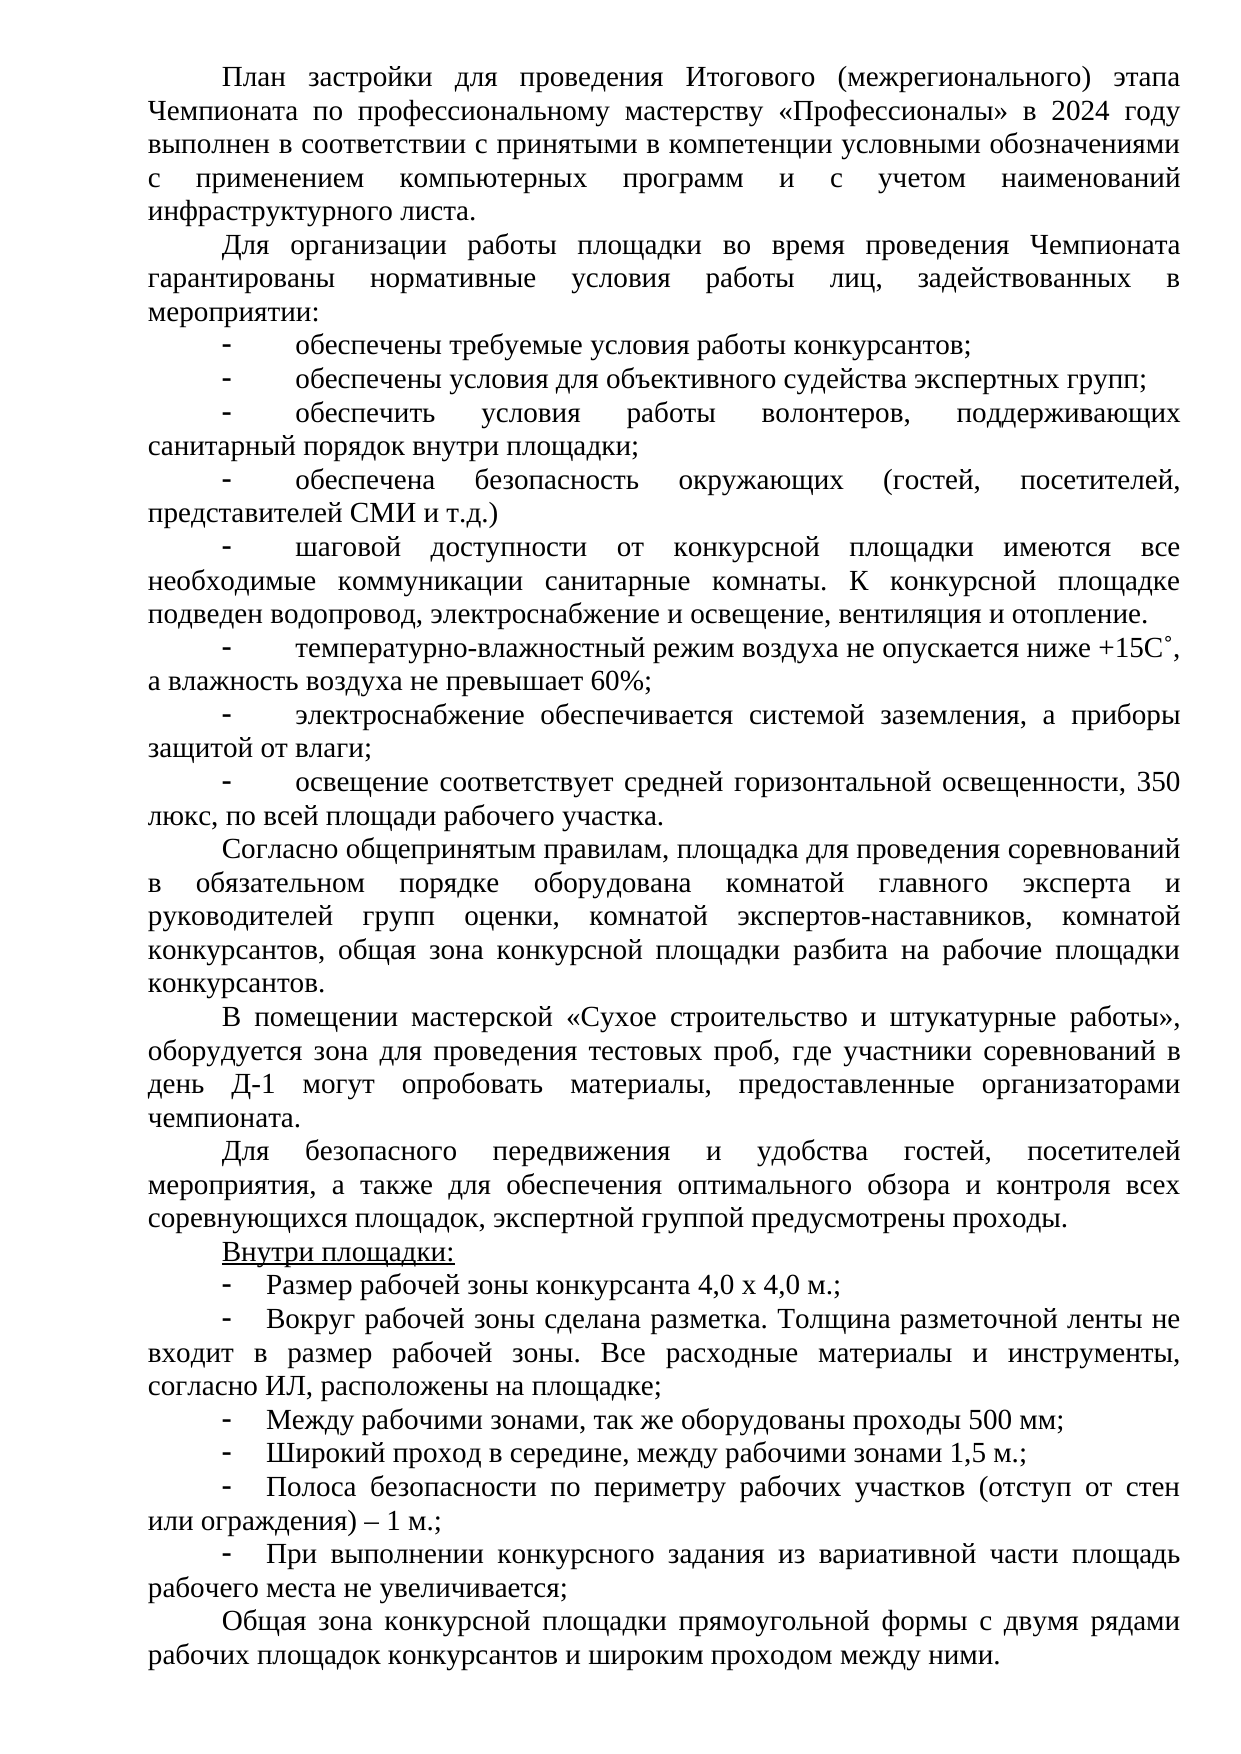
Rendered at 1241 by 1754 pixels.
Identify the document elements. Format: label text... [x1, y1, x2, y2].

text Для организации работы площадки во время проведения Чемпионата гарантированы нормативные условия работы лиц, задействованных в мероприятии: [148, 227, 1181, 327]
list электроснабжение обеспечивается системой заземления, а приборы защитой от влаги; [148, 697, 1181, 764]
list шаговой доступности от конкурсной площадки имеются все необходимые коммуникации санитарные комнаты. К конкурсной площадке подведен водопровод, электроснабжение и освещение, вентиляция и отопление. [148, 529, 1181, 630]
list обеспечены требуемые условия работы конкурсантов; [148, 327, 1181, 361]
list обеспечена безопасность окружающих (гостей, посетителей, представителей СМИ и т.д.) [148, 462, 1181, 529]
text В помещении мастерской «Сухое строительство и штукатурные работы», оборудуется зона для проведения тестовых проб, где участники соревнований в день Д-1 могут опробовать материалы, предоставленные организаторами чемпионата. [148, 999, 1181, 1133]
list температурно-влажностный режим воздуха не опускается ниже +15С˚, а влажность воздуха не превышает 60%; [148, 630, 1181, 697]
text Для безопасного передвижения и удобства гостей, посетителей мероприятия, а также для обеспечения оптимального обзора и контроля всех соревнующихся площадок, экспертной группой предусмотрены проходы. [148, 1133, 1181, 1234]
text Согласно общепринятым правилам, площадка для проведения соревнований в обязательном порядке оборудована комнатой главного эксперта и руководителей групп оценки, комнатой экспертов-наставников, комнатой конкурсантов, общая зона конкурсной площадки разбита на рабочие площадки конкурсантов. [148, 831, 1181, 999]
text Общая зона конкурсной площадки прямоугольной формы с двумя рядами рабочих площадок конкурсантов и широким проходом между ними. [148, 1603, 1181, 1671]
list обеспечены условия для объективного судейства экспертных групп; [148, 361, 1181, 395]
list освещение соответствует средней горизонтальной освещенности, 350 люкс, по всей площади рабочего участка. [148, 764, 1181, 831]
text План застройки для проведения Итогового (межрегионального) этапа Чемпионата по профессиональному мастерству «Профессионалы» в 2024 году выполнен в соответствии с принятыми в компетенции условными обозначениями с применением компьютерных программ и с учетом наименований инфраструктурного листа. [148, 59, 1181, 227]
list При выполнении конкурсного задания из вариативной части площадь рабочего места не увеличивается; [148, 1536, 1181, 1603]
list Размер рабочей зоны конкурсанта 4,0 х 4,0 м.; [148, 1267, 1181, 1301]
list Полоса безопасности по периметру рабочих участков (отступ от стен или ограждения) – 1 м.; [148, 1469, 1181, 1536]
list Широкий проход в середине, между рабочими зонами 1,5 м.; [148, 1435, 1181, 1469]
list Вокруг рабочей зоны сделана разметка. Толщина разметочной ленты не входит в размер рабочей зоны. Все расходные материалы и инструменты, согласно ИЛ, расположены на площадке; [148, 1301, 1181, 1402]
text Внутри площадки: [148, 1234, 1181, 1267]
list Между рабочими зонами, так же оборудованы проходы 500 мм; [148, 1402, 1181, 1435]
list обеспечить условия работы волонтеров, поддерживающих санитарный порядок внутри площадки; [148, 395, 1181, 462]
